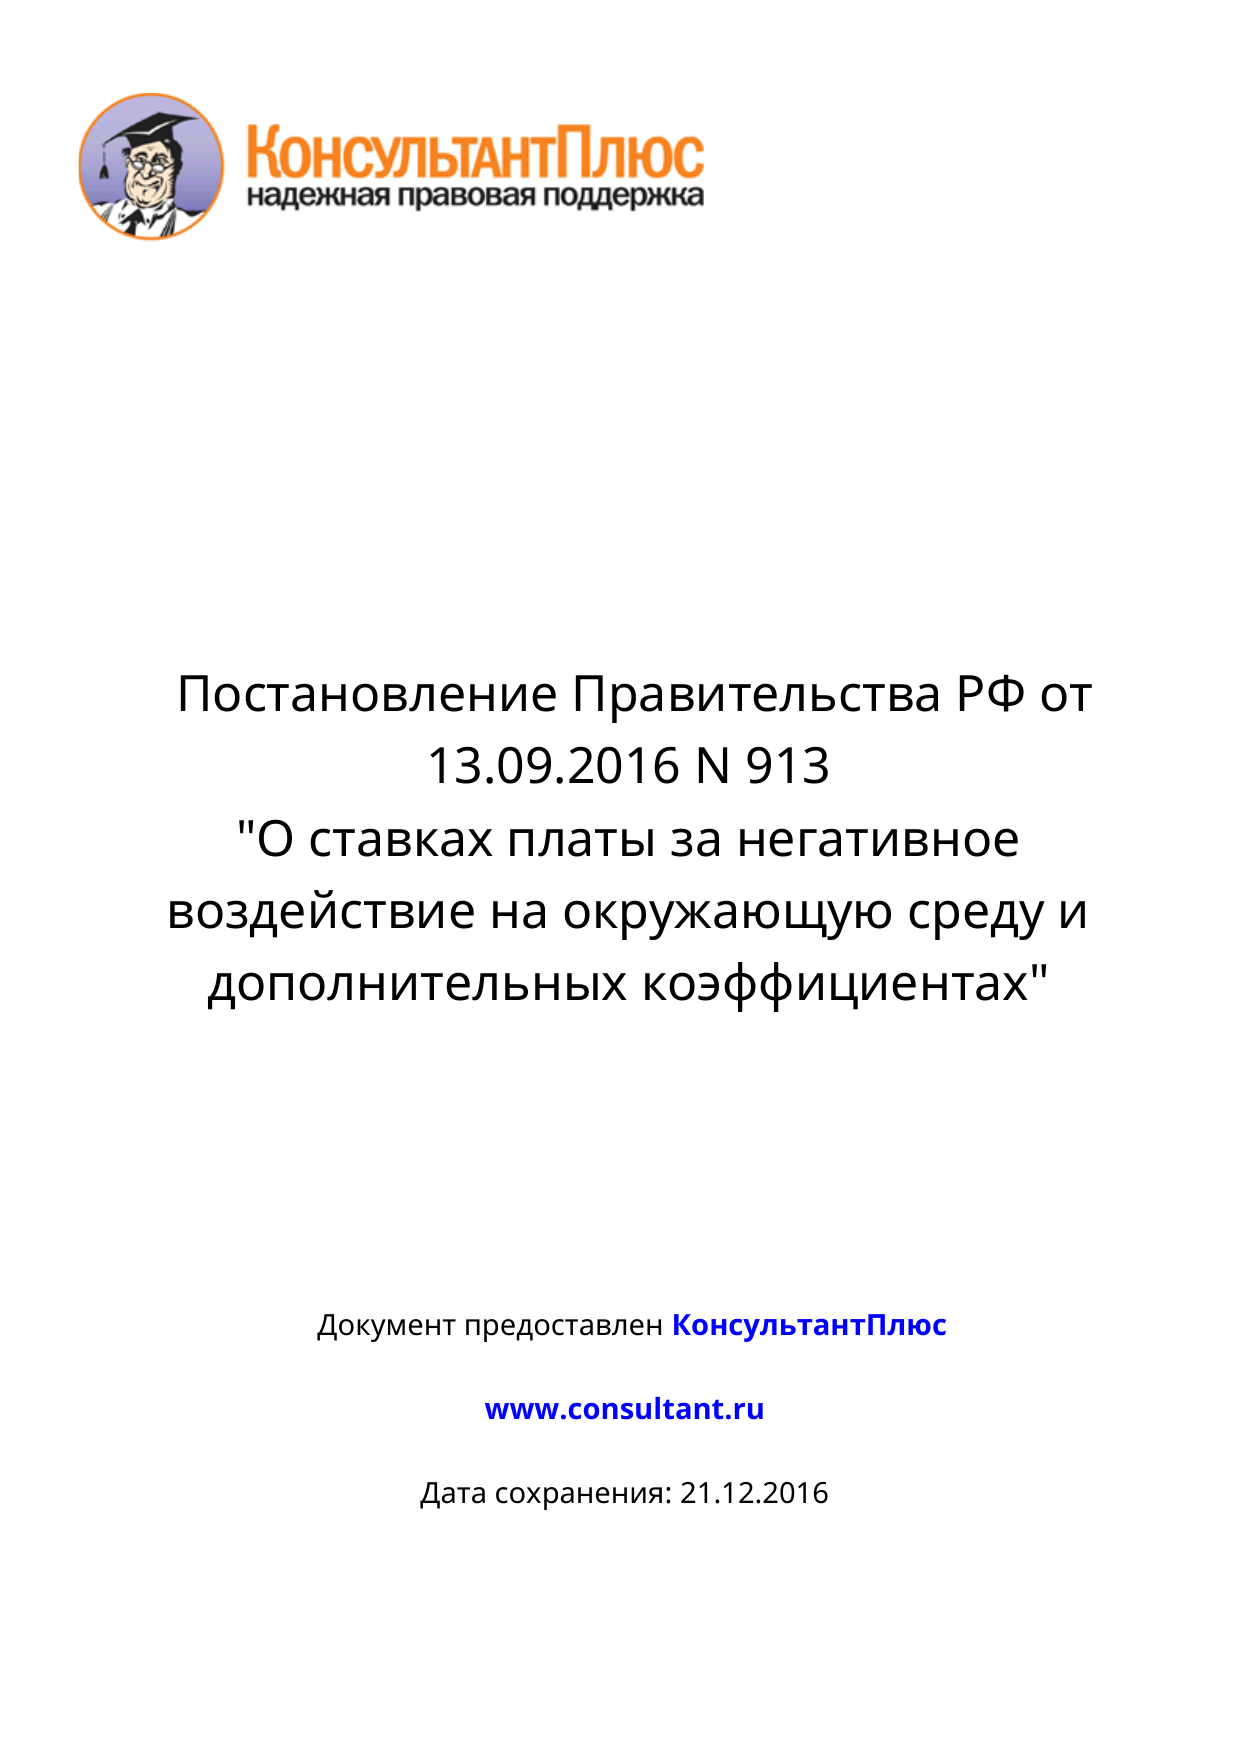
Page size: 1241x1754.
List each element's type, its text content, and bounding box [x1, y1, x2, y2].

picture [78, 93, 704, 243]
table_cell Документ предоставлен КонсультантПлюс www.consultant.ru Дата сохранения: 21.12.2016 [70, 1272, 1187, 1587]
table_header [70, 88, 1187, 403]
table_cell Постановление Правительства РФ от 13.09.2016 N 913 "О ставках платы за негативное воздействие на окружающую среду и дополнительных коэффициентах" [70, 403, 1187, 1272]
